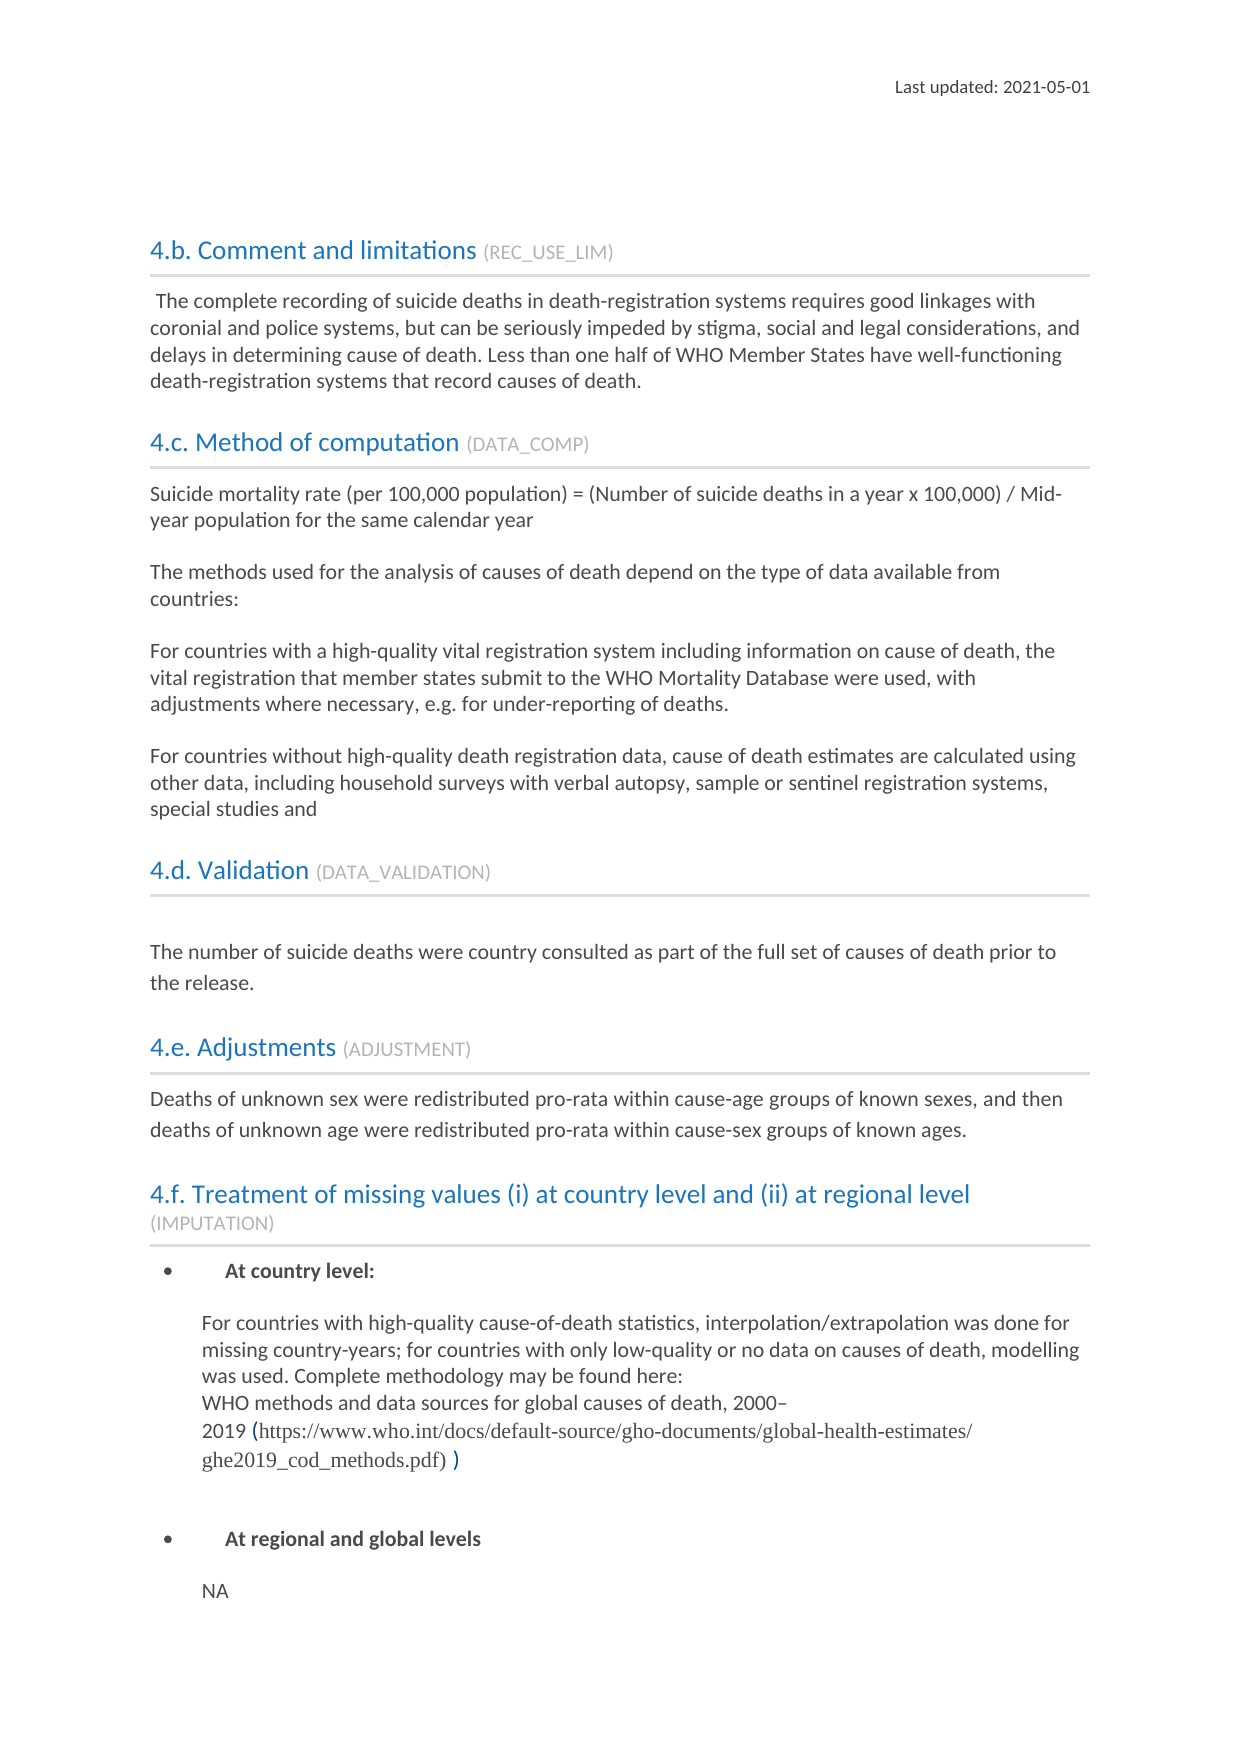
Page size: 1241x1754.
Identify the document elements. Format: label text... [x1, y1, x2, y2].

text The number of suicide deaths were country consulted as part of the full set of causes of death prior to the release. [150, 938, 1090, 996]
text For countries with a high-quality vital registration system including information on cause of death, the vital registration that member states submit to the WHO Mortality Database were used, with adjustments where necessary, e.g. for under-reporting of deaths. [150, 637, 1090, 717]
text The methods used for the analysis of causes of death depend on the type of data available from countries: [150, 558, 1090, 612]
list At regional and global levels [164, 1523, 1090, 1552]
text 4.f. Treatment of missing values (i) at country level and (ii) at regional level (IMPUTATION) [150, 1177, 1090, 1244]
text WHO methods and data sources for global causes of death, 2000–2019 (https://www.who.int/docs/default-source/gho-documents/global-health-estimates/ghe2019_cod_methods.pdf) ) [202, 1389, 1090, 1473]
text 4.e. Adjustments (ADJUSTMENT) [150, 1030, 1090, 1072]
text The complete recording of suicide deaths in death-registration systems requires good linkages with coronial and police systems, but can be seriously impeded by stigma, social and legal considerations, and delays in determining cause of death. Less than one half of WHO Member States have well-functioning death-registration systems that record causes of death. [150, 288, 1090, 394]
text 4.d. Validation (DATA_VALIDATION) [150, 853, 1090, 894]
text Suicide mortality rate (per 100,000 population) = (Number of suicide deaths in a year x 100,000) / Mid-year population for the same calendar year [150, 480, 1090, 533]
text For countries without high-quality death registration data, cause of death estimates are calculated using other data, including household surveys with verbal autopsy, sample or sentinel registration systems, special studies and [150, 742, 1090, 822]
text NA [202, 1577, 1090, 1604]
text For countries with high-quality cause-of-death statistics, interpolation/extrapolation was done for missing country-years; for countries with only low-quality or no data on causes of death, modelling was used. Complete methodology may be found here: [202, 1309, 1090, 1389]
text 4.b. Comment and limitations (REC_USE_LIM) [150, 233, 1090, 274]
text 4.c. Method of computation (DATA_COMP) [150, 425, 1090, 466]
list At country level: [164, 1257, 1090, 1284]
text Deaths of unknown sex were redistributed pro-rata within cause-age groups of known sexes, and then deaths of unknown age were redistributed pro-rata within cause-sex groups of known ages. [150, 1085, 1090, 1142]
